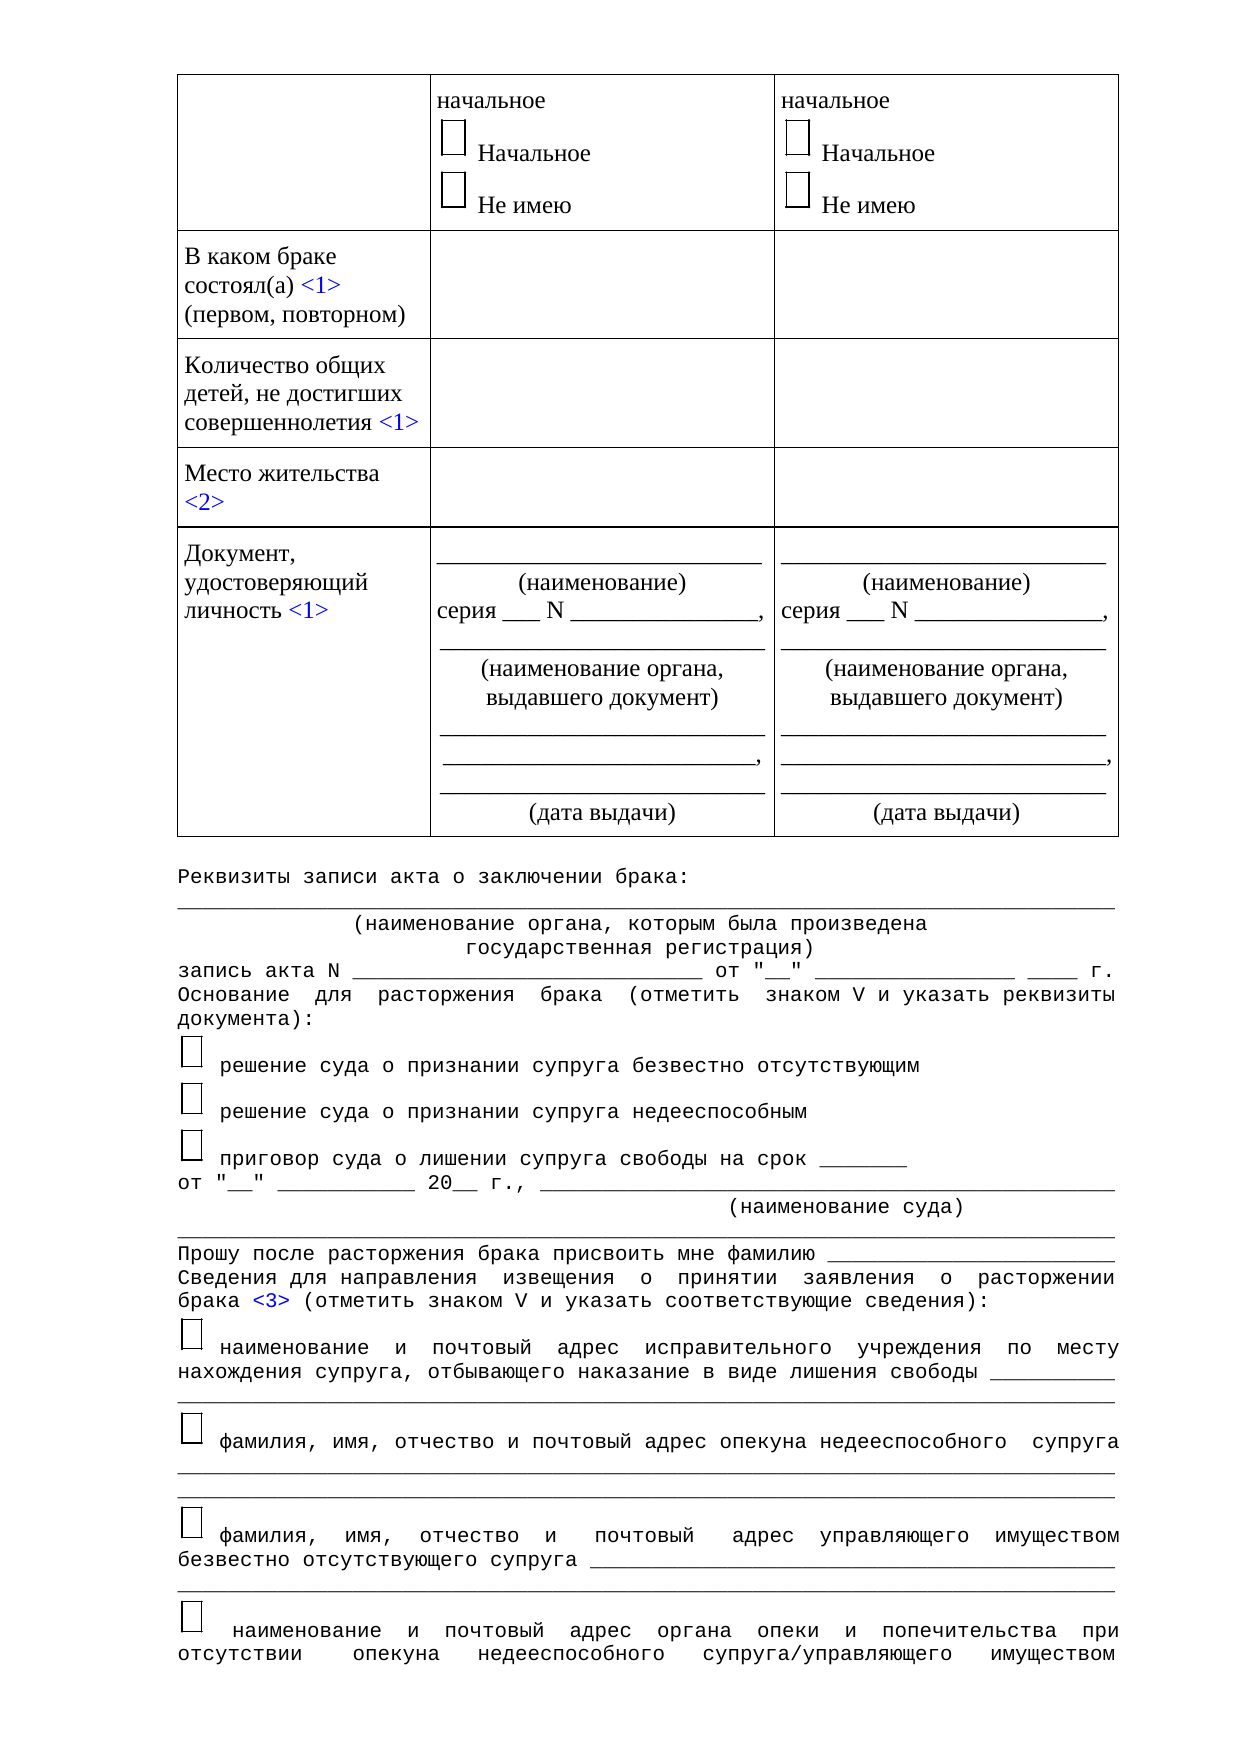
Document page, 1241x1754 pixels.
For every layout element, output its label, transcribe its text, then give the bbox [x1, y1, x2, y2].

table_cell [431, 448, 774, 526]
text государственная регистрация) [177, 937, 1152, 961]
text решение суда о признании супруга безвестно отсутствующим [177, 1031, 1152, 1078]
text ___________________________________________________________________________ [177, 1479, 1152, 1502]
text фамилия, имя, отчество и почтовый адрес опекуна недееспособного супруга [177, 1408, 1152, 1455]
text запись акта N ____________________________ от "__" ________________ ____ г. [177, 961, 1152, 984]
table_cell __________________________ (наименование) серия ___ N _______________, __________________________ (наименование органа, выдавшего документ) __________________________ __________________________, __________________________ (дата выдачи) [775, 528, 1118, 836]
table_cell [775, 75, 1118, 229]
text нахождения супруга, отбывающего наказание в виде лишения свободы __________ [177, 1361, 1152, 1384]
table_cell [431, 231, 774, 338]
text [177, 1549, 1152, 1573]
text Прошу после расторжения брака присвоить мне фамилию _______________________ [177, 1243, 1152, 1267]
text документа): [177, 1008, 1152, 1031]
table_cell [775, 448, 1118, 526]
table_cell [431, 75, 774, 229]
text ___________________________________________________________________________ [177, 1455, 1152, 1479]
table_cell [431, 339, 774, 447]
text наименование и почтовый адрес органа опеки и попечительства при [177, 1596, 1152, 1643]
text приговор суда о лишении супруга свободы на срок _______ [177, 1125, 1152, 1172]
text ___________________________________________________________________________ [177, 1219, 1152, 1243]
text решение суда о признании супруга недееспособным [177, 1078, 1152, 1125]
text ___________________________________________________________________________ [177, 1384, 1152, 1408]
text Реквизиты записи акта о заключении брака: [177, 866, 1152, 889]
text наименование и почтовый адрес исправительного учреждения по месту [177, 1314, 1152, 1361]
table_cell [775, 231, 1118, 338]
text (наименование суда) [177, 1196, 1152, 1219]
table_cell __________________________ (наименование) серия ___ N _______________, __________________________ (наименование органа, выдавшего документ) __________________________ _________________________, __________________________ (дата выдачи) [431, 528, 774, 836]
text от "__" ___________ 20__ г., ______________________________________________ [177, 1172, 1152, 1196]
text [177, 1573, 1152, 1596]
table_cell Документ, удостоверяющий личность <1> [178, 528, 430, 836]
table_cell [178, 75, 430, 229]
text фамилия, имя, отчество и почтовый адрес управляющего имуществом [177, 1502, 1152, 1549]
table_cell В каком браке состоял(а) <1> (первом, повторном) [178, 231, 430, 338]
text Сведения для направления извещения о принятии заявления о расторжении [177, 1267, 1152, 1290]
text (наименование органа, которым была произведена [177, 913, 1152, 937]
text Основание для расторжения брака (отметить знаком V и указать реквизиты [177, 984, 1152, 1008]
table_cell [775, 339, 1118, 447]
text ___________________________________________________________________________ [177, 889, 1152, 913]
text отсутствии опекуна недееспособного супруга/управляющего имуществом [177, 1643, 1152, 1667]
table_cell Место жительства <2> [178, 448, 430, 526]
text брака <3> (отметить знаком V и указать соответствующие сведения): [177, 1290, 1152, 1314]
table_cell Количество общих детей, не достигших совершеннолетия <1> [178, 339, 430, 447]
